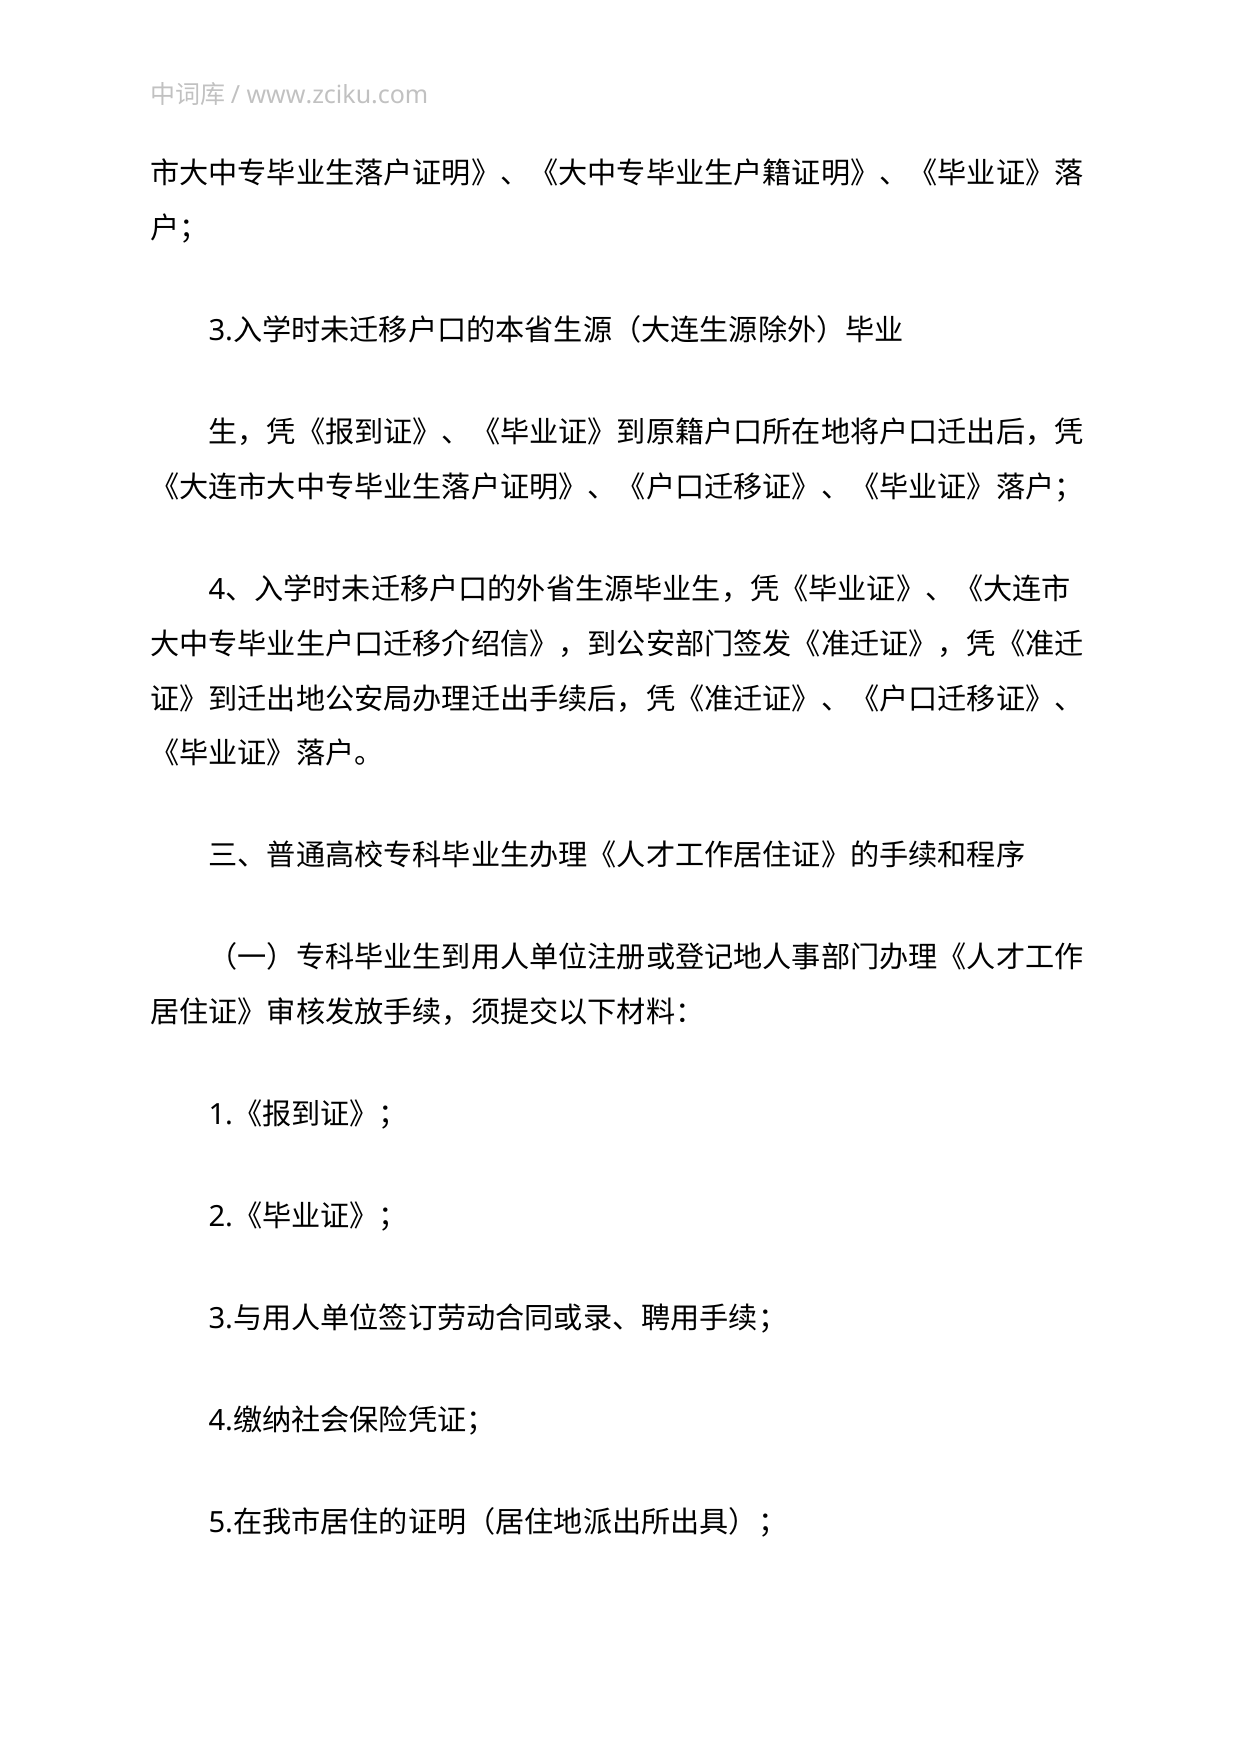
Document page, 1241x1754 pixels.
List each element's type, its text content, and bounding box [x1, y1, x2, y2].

text 3.与用人单位签订劳动合同或录、聘用手续； [150, 1294, 1090, 1337]
text 4、入学时未迁移户口的外省生源毕业生，凭《毕业证》、《大连市大中专毕业生户口迁移介绍信》，到公安部门签发《准迁证》，凭《准迁证》到迁出地公安局办理迁出手续后，凭《准迁证》、《户口迁移证》、《毕业证》落户。 [150, 565, 1090, 772]
text 1.《报到证》； [150, 1090, 1090, 1133]
text 5.在我市居住的证明（居住地派出所出具）； [150, 1498, 1090, 1541]
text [150, 150, 1090, 247]
text （一）专科毕业生到用人单位注册或登记地人事部门办理《人才工作居住证》审核发放手续，须提交以下材料： [150, 934, 1090, 1031]
text 三、普通高校专科毕业生办理《人才工作居住证》的手续和程序 [150, 832, 1090, 874]
text 3.入学时未迁移户口的本省生源（大连生源除外）毕业 [150, 307, 1090, 349]
text 2.《毕业证》； [150, 1192, 1090, 1235]
text 生，凭《报到证》、《毕业证》到原籍户口所在地将户口迁出后，凭《大连市大中专毕业生落户证明》、《户口迁移证》、《毕业证》落户； [150, 409, 1090, 506]
text 4.缴纳社会保险凭证； [150, 1396, 1090, 1439]
